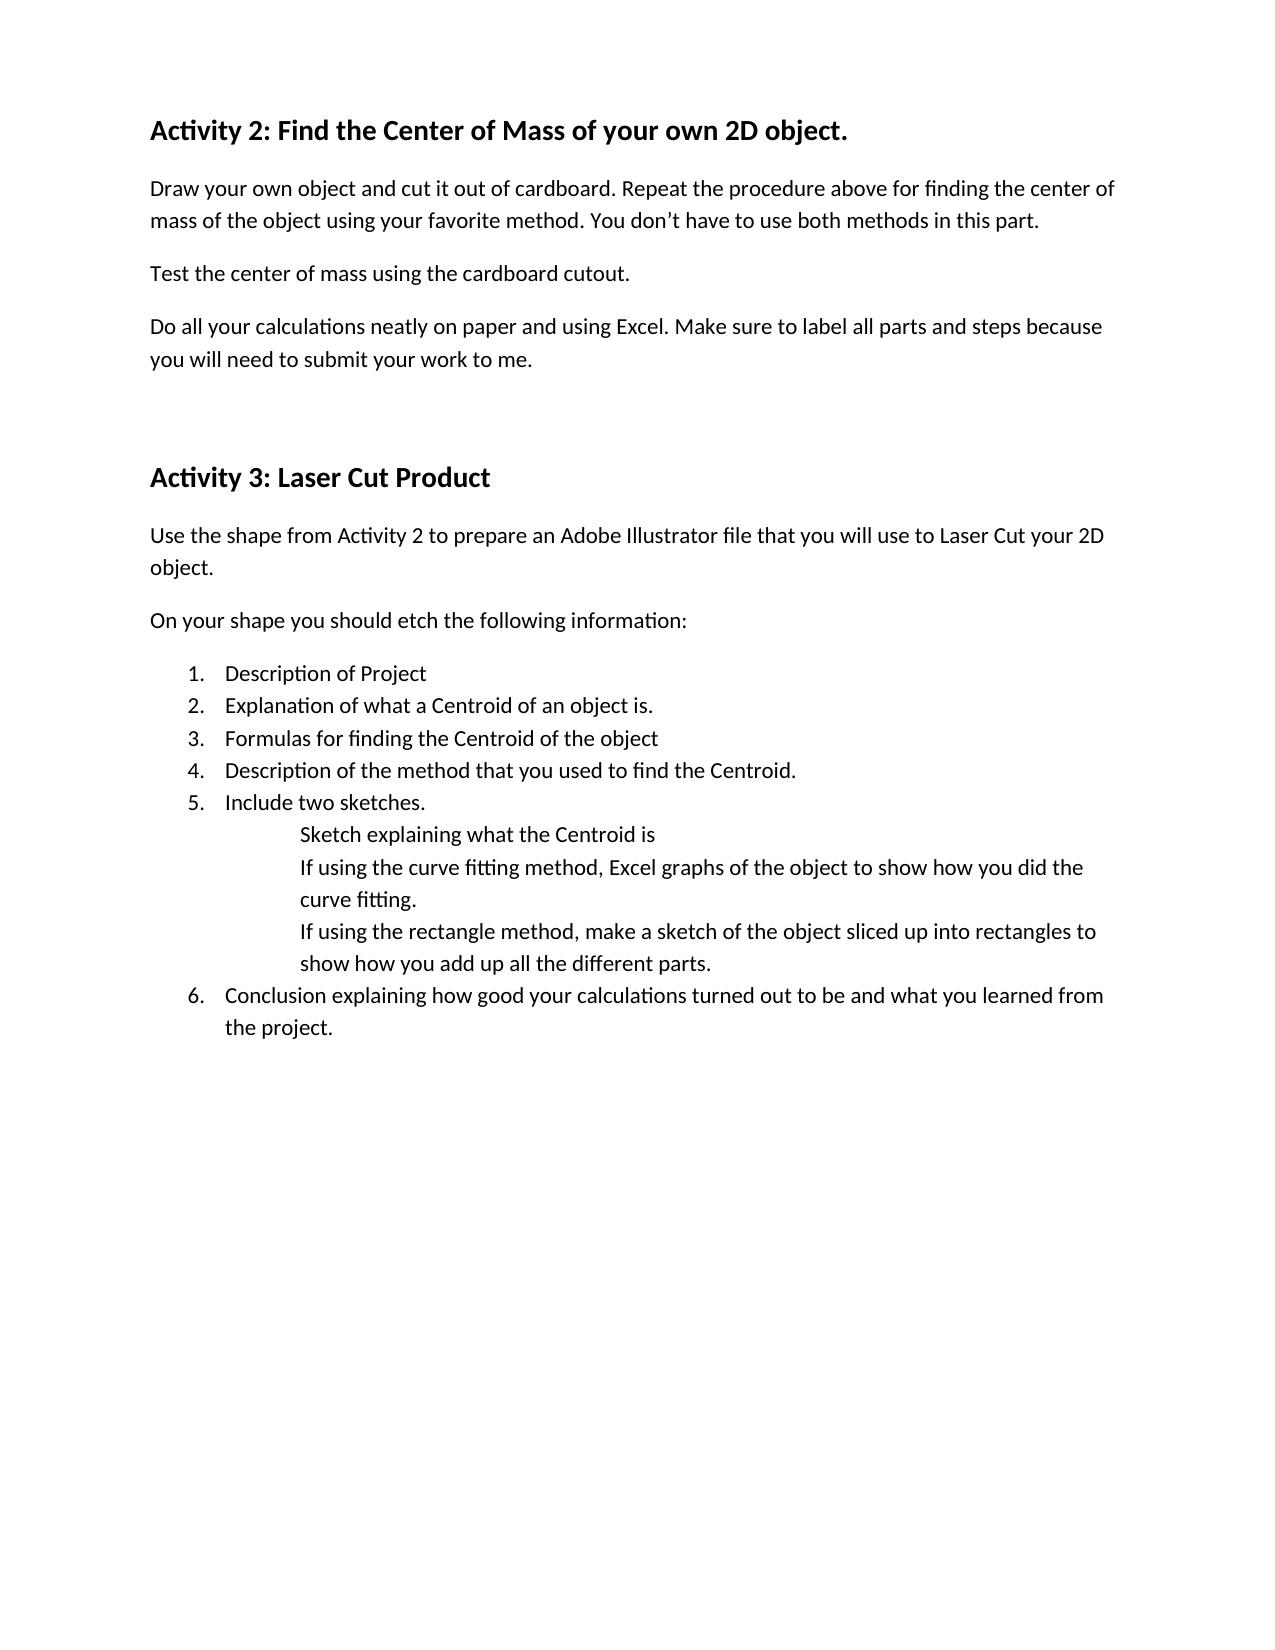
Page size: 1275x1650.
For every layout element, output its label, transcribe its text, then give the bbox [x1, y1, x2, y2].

text Do all your calculations neatly on paper and using Excel. Make sure to label all parts and steps because you will need to submit your work to me. [150, 312, 1125, 373]
text Test the center of mass using the cardboard cutout. [150, 259, 1125, 287]
list Sketch explaining what the Centroid is [300, 820, 1125, 848]
list Include two sketches. [187, 788, 1125, 816]
list Conclusion explaining how good your calculations turned out to be and what you learned from the project. [187, 981, 1125, 1042]
list Formulas for finding the Centroid of the object [187, 724, 1125, 752]
text Activity 3: Laser Cut Product [150, 459, 1125, 495]
list Description of Project [187, 659, 1125, 687]
text Activity 2: Find the Center of Mass of your own 2D object. [150, 112, 1125, 148]
list Explanation of what a Centroid of an object is. [187, 692, 1125, 720]
text Draw your own object and cut it out of cardboard. Repeat the procedure above for finding the center of mass of the object using your favorite method. You don’t have to use both methods in this part. [150, 174, 1125, 234]
text Use the shape from Activity 2 to prepare an Adobe Illustrator file that you will use to Laser Cut your 2D object. [150, 521, 1125, 581]
list Description of the method that you used to find the Centroid. [187, 756, 1125, 784]
list If using the rectangle method, make a sketch of the object sliced up into rectangles to show how you add up all the different parts. [300, 917, 1125, 977]
text On your shape you should etch the following information: [150, 606, 1125, 634]
list If using the curve fitting method, Excel graphs of the object to show how you did the curve fitting. [300, 853, 1125, 913]
